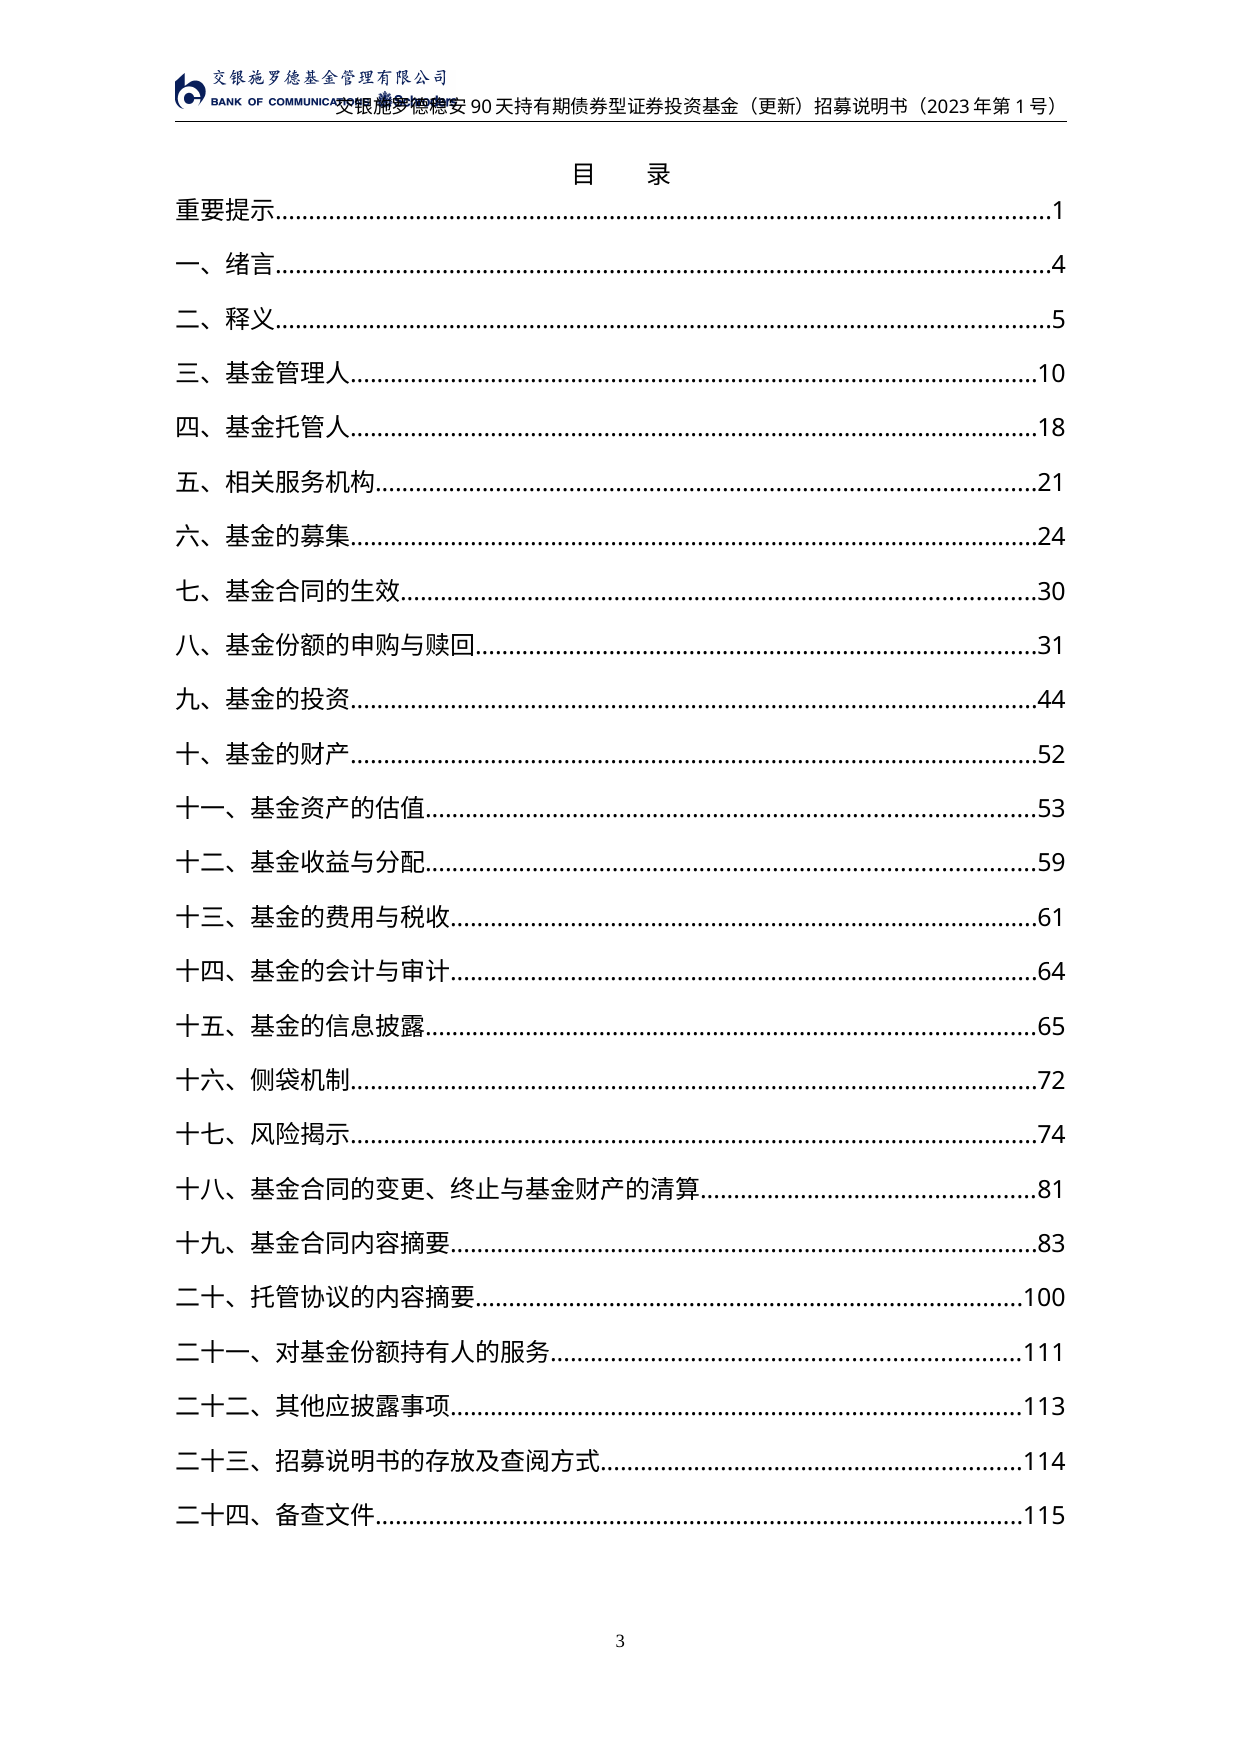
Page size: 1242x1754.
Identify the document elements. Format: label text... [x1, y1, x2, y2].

text 目 录 [175, 154, 1067, 190]
text 十二、基金收益与分配 59 [175, 843, 1067, 879]
text 十九、基金合同内容摘要 83 [175, 1223, 1067, 1260]
text 重要提示 1 [175, 190, 1067, 227]
text 十四、基金的会计与审计 64 [175, 952, 1067, 988]
text 十一、基金资产的估值 53 [175, 788, 1067, 825]
text 四、基金托管人 18 [175, 408, 1067, 444]
text 二十二、其他应披露事项 113 [175, 1387, 1067, 1423]
text 十七、风险揭示 74 [175, 1115, 1067, 1151]
text 九、基金的投资 44 [175, 680, 1067, 716]
picture [175, 70, 457, 109]
text 十八、基金合同的变更、终止与基金财产的清算 81 [175, 1169, 1067, 1205]
text 三、基金管理人 10 [175, 353, 1067, 390]
text 二十三、招募说明书的存放及查阅方式 114 [175, 1441, 1067, 1477]
text 六、基金的募集 24 [175, 517, 1067, 553]
text 十三、基金的费用与税收 61 [175, 897, 1067, 933]
text 二十一、对基金份额持有人的服务 111 [175, 1332, 1067, 1368]
text 八、基金份额的申购与赎回 31 [175, 625, 1067, 662]
text 五、相关服务机构 21 [175, 462, 1067, 498]
text 二十四、备查文件 115 [175, 1495, 1067, 1532]
text 十五、基金的信息披露 65 [175, 1006, 1067, 1042]
text 七、基金合同的生效 30 [175, 571, 1067, 607]
text 二、释义 5 [175, 299, 1067, 335]
text 十六、侧袋机制 72 [175, 1060, 1067, 1097]
text 二十、托管协议的内容摘要 100 [175, 1278, 1067, 1314]
text 一、绪言 4 [175, 245, 1067, 281]
text 十、基金的财产 52 [175, 734, 1067, 770]
